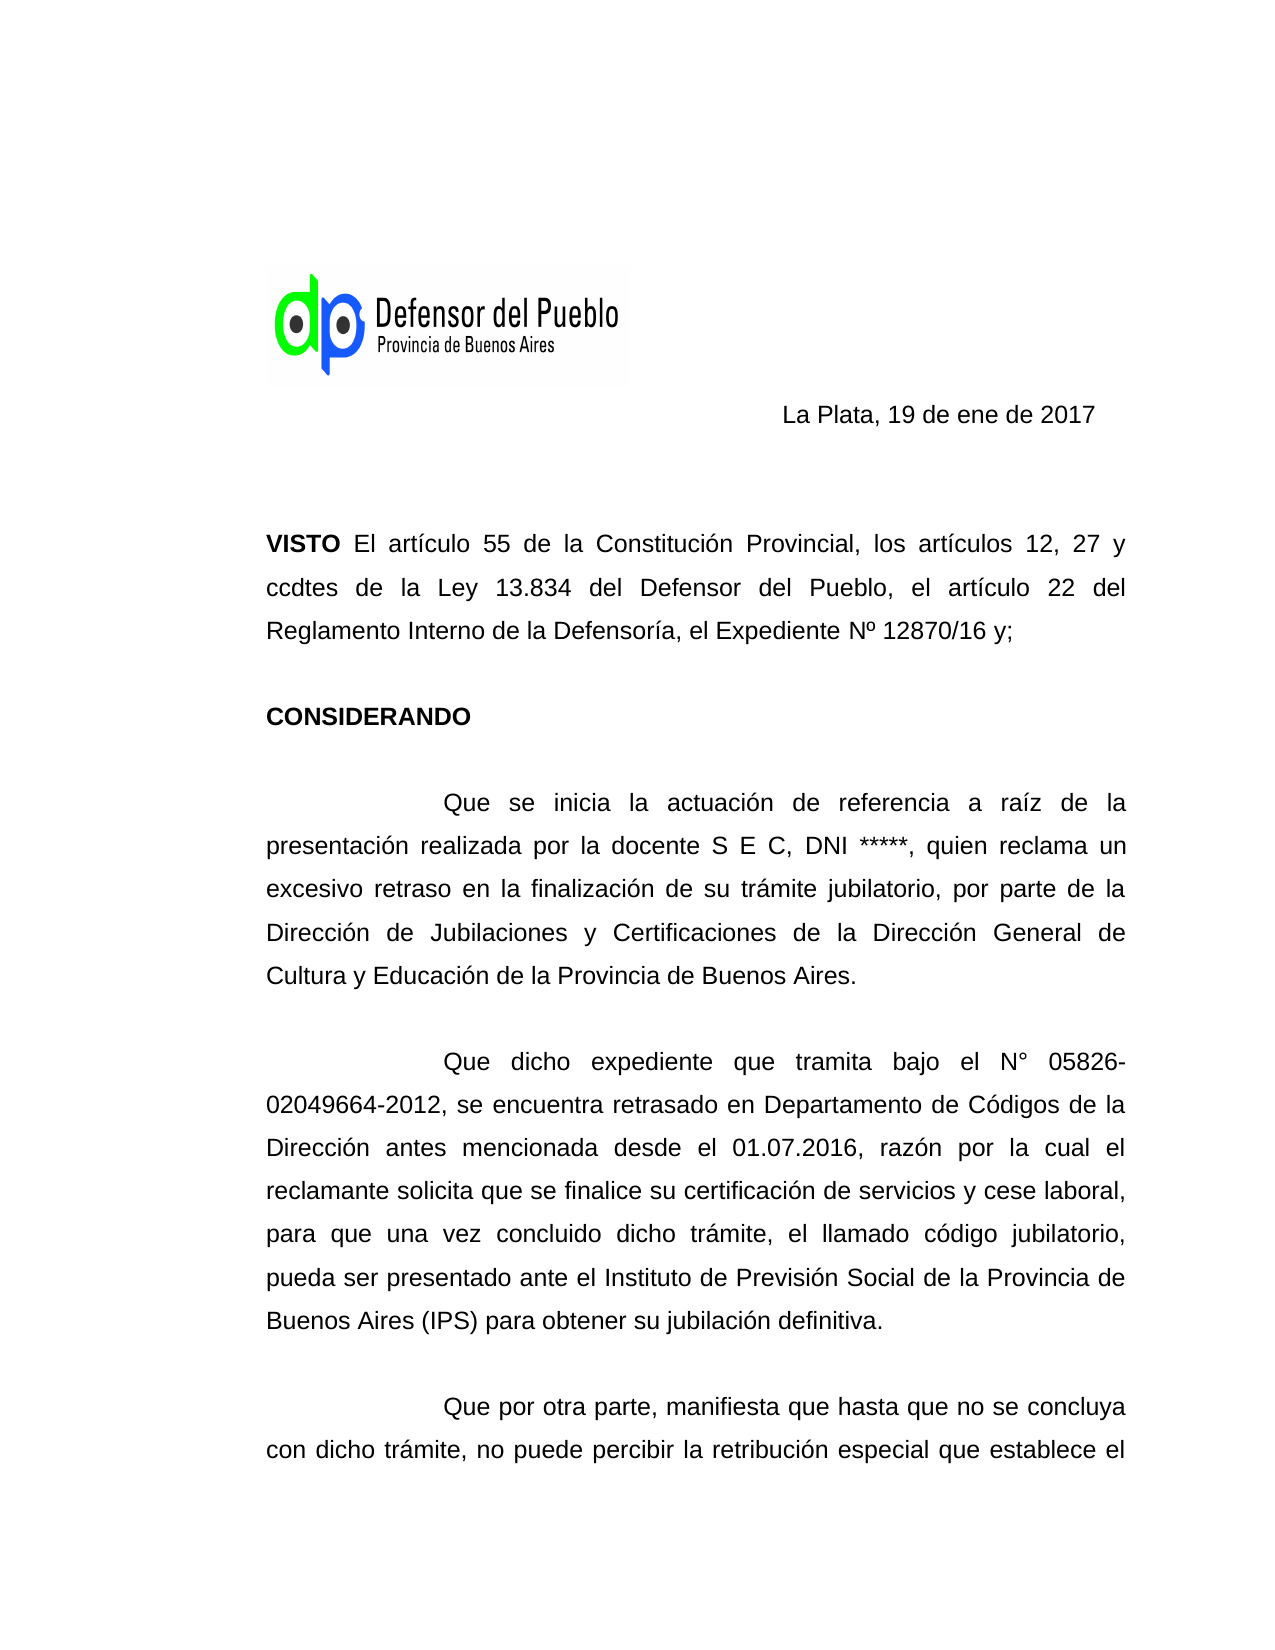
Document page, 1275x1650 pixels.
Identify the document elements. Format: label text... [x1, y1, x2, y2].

text Que se inicia la actuación de referencia a raíz de la presentación realizada por la docente S E C, DNI *****, quien reclama un excesivo retraso en la finalización de su trámite jubilatorio, por parte de la Dirección de Jubilaciones y Certificaciones de la Dirección General de Cultura y Educación de la Provincia de Buenos Aires. [266, 788, 1127, 989]
picture [265, 265, 630, 387]
text VISTO El artículo 55 de la Constitución Provincial, los artículos 12, 27 y ccdtes de la Ley 13.834 del Defensor del Pueblo, el artículo 22 del Reglamento Interno de la Defensoría, el Expediente Nº 12870/16 y; [266, 529, 1127, 644]
text Que dicho expediente que tramita bajo el N° 05826-02049664-2012, se encuentra retrasado en Departamento de Códigos de la Dirección antes mencionada desde el 01.07.2016, razón por la cual el reclamante solicita que se finalice su certificación de servicios y cese laboral, para que una vez concluido dicho trámite, el llamado código jubilatorio, pueda ser presentado ante el Instituto de Previsión Social de la Provincia de Buenos Aires (IPS) para obtener su jubilación definitiva. [266, 1047, 1127, 1334]
text CONSIDERANDO [266, 702, 1127, 731]
text La Plata, 19 de ene de 2017 [309, 400, 1127, 429]
